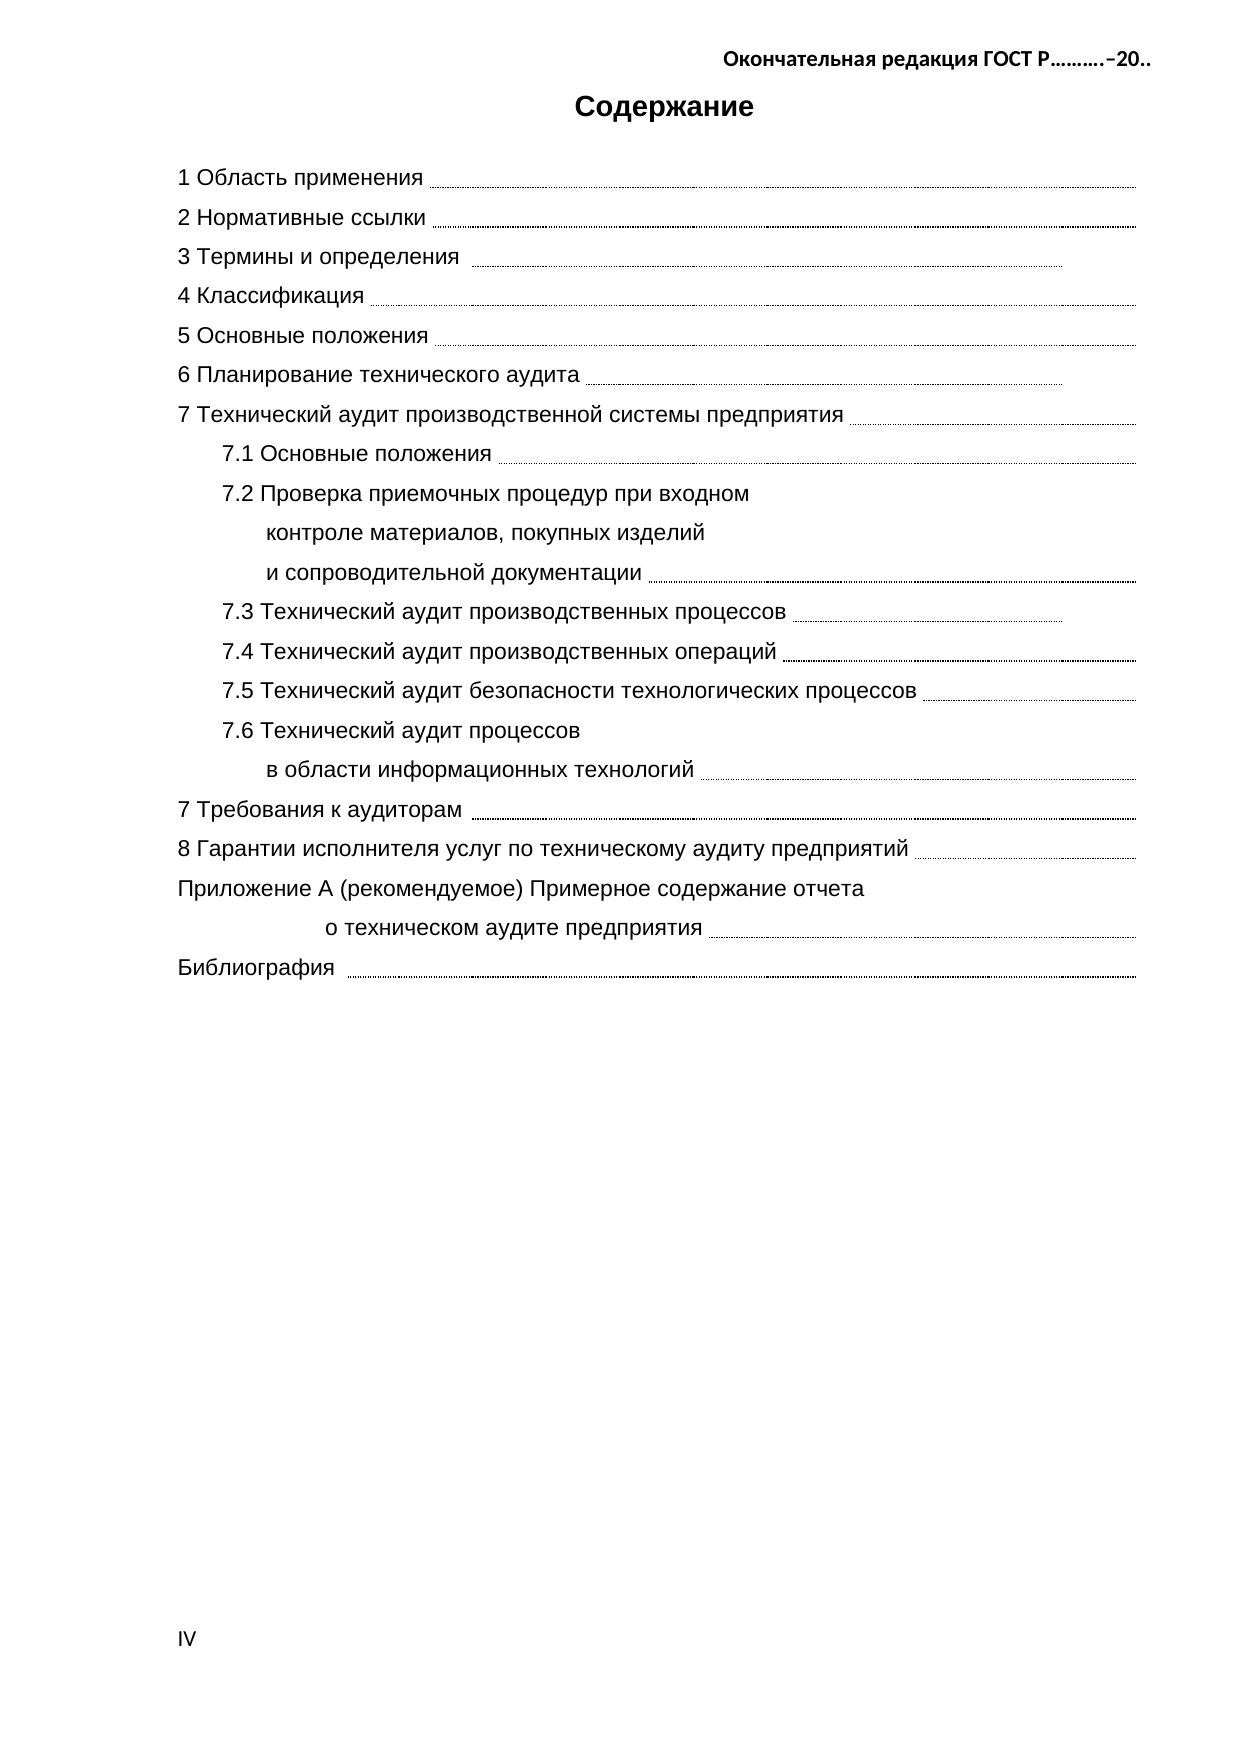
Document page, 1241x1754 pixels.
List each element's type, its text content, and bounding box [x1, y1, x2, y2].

subtitle о техническом аудите предприятия [325, 914, 1152, 940]
subtitle 7.6 Технический аудит процессов [177, 717, 1152, 743]
subtitle 7.3 Технический аудит производственных процессов [177, 598, 1152, 624]
text Содержание [177, 89, 1152, 122]
subtitle 3 Термины и определения [177, 243, 1152, 269]
subtitle Библиография [177, 953, 1152, 1019]
subtitle 8 Гарантии исполнителя услуг по техническому аудиту предприятий [177, 835, 1152, 861]
subtitle контроле материалов, покупных изделий [177, 519, 1152, 546]
subtitle 7.4 Технический аудит производственных операций [177, 638, 1152, 664]
subtitle 4 Классификация [177, 282, 1152, 309]
subtitle 1 Область применения [177, 164, 1152, 190]
subtitle Приложение А (рекомендуемое) Примерное содержание отчета [177, 874, 1152, 901]
subtitle в области информационных технологий [177, 756, 1152, 782]
subtitle 7 Технический аудит производственной системы предприятия [177, 401, 1152, 427]
subtitle 6 Планирование технического аудита [177, 361, 1152, 388]
subtitle 7.5 Технический аудит безопасности технологических процессов [177, 677, 1152, 703]
subtitle 5 Основные положения [177, 322, 1152, 348]
subtitle 2 Нормативные ссылки [177, 203, 1152, 230]
subtitle и сопроводительной документации [177, 559, 1152, 585]
subtitle 7.1 Основные положения [177, 440, 1152, 467]
subtitle 7.2 Проверка приемочных процедур при входном [177, 480, 1152, 506]
subtitle 7 Требования к аудиторам [177, 796, 1152, 822]
